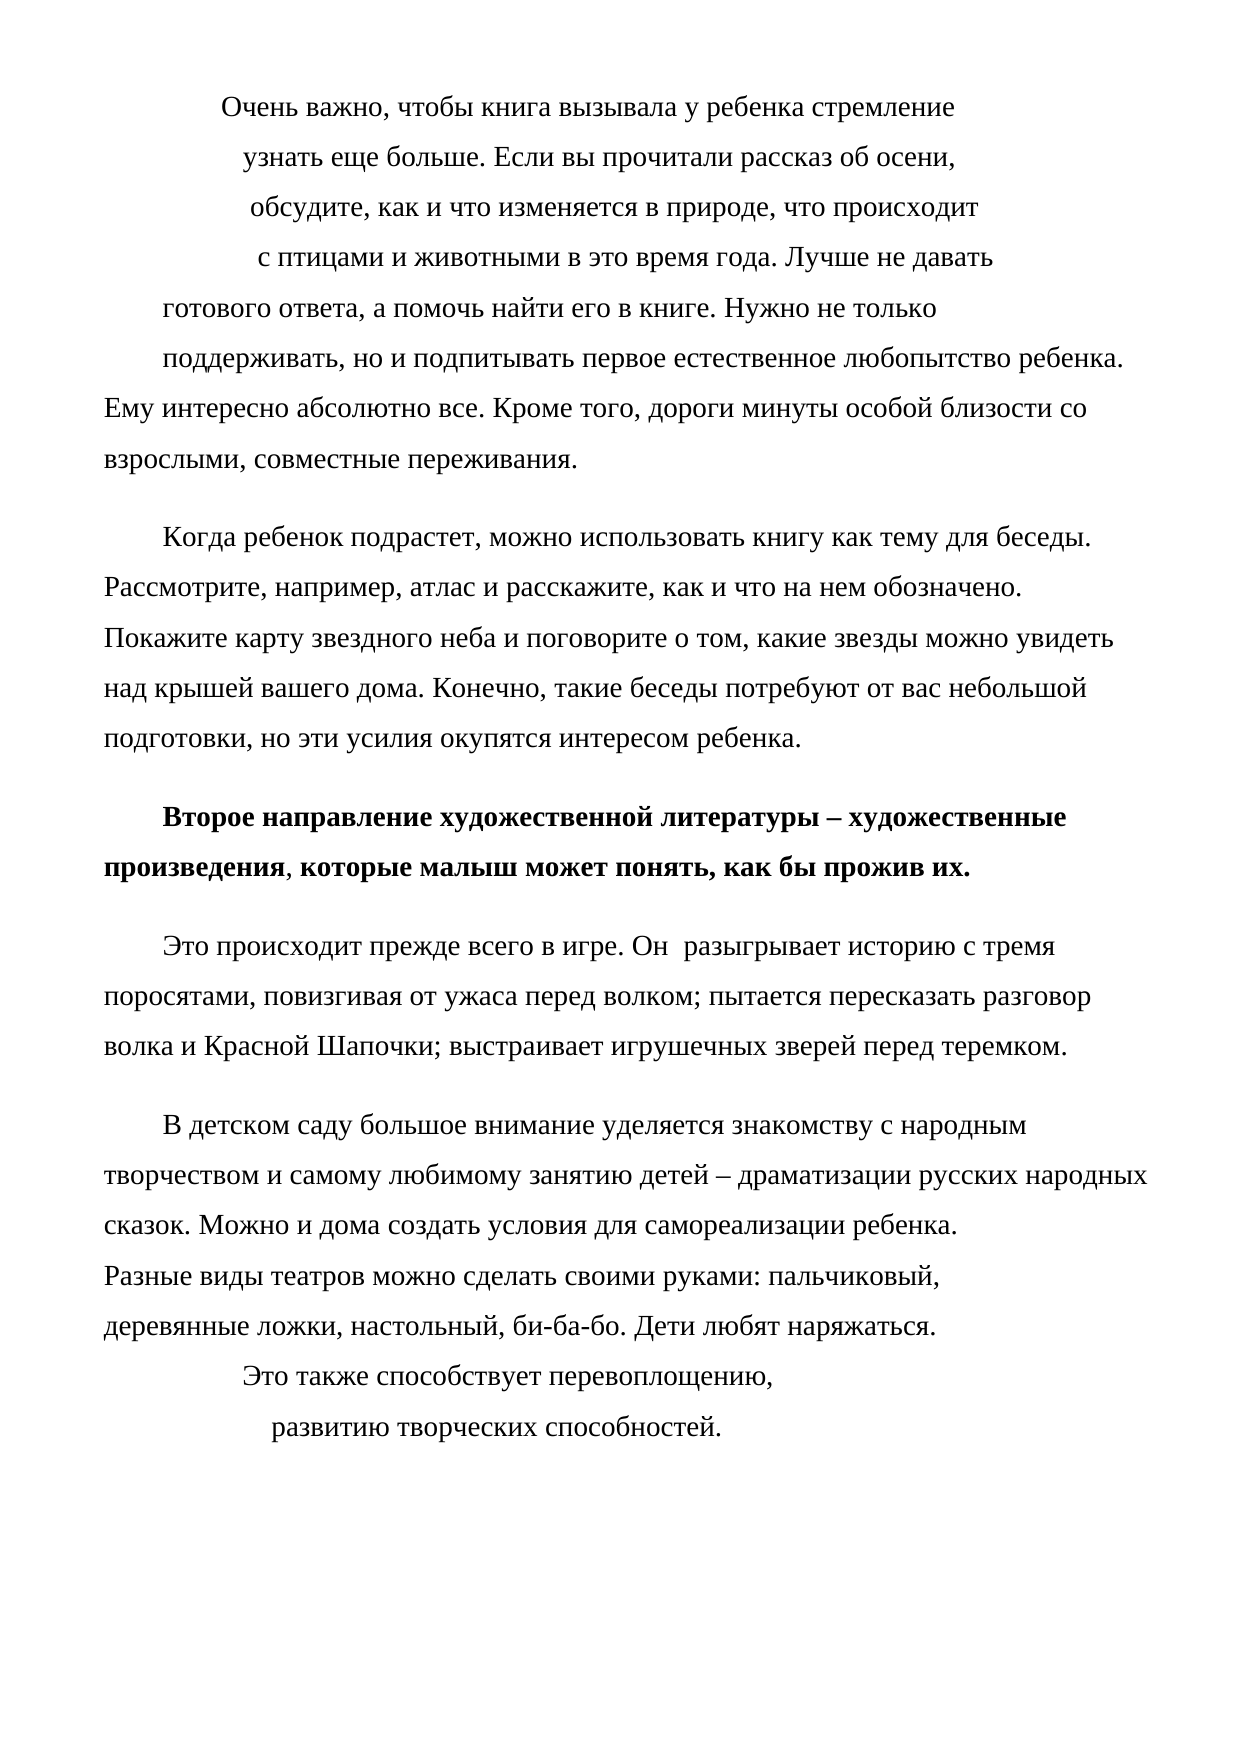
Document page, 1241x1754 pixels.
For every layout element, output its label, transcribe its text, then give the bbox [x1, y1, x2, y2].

text деревянные ложки, настольный, би-ба-бо. Дети любят наряжаться. [103, 1308, 1152, 1342]
text развитию творческих способностей. [103, 1409, 1152, 1442]
text Второе направление художественной литературы – художественные произведения, которые малыш может понять, как бы прожив их. [103, 799, 1152, 883]
text с птицами и животными в это время года. Лучше не давать [103, 239, 1152, 273]
text Когда ребенок подрастет, можно использовать книгу как тему для беседы. Рассмотрите, например, атлас и расскажите, как и что на нем обозначено. Покажите карту звездного неба и поговорите о том, какие звезды можно увидеть над крышей вашего дома. Конечно, такие беседы потребуют от вас небольшой подготовки, но эти усилия окупятся интересом ребенка. [103, 519, 1152, 754]
text Разные виды театров можно сделать своими руками: пальчиковый, [103, 1258, 1152, 1291]
text готового ответа, а помочь найти его в книге. Нужно не только [103, 290, 1152, 323]
text узнать еще больше. Если вы прочитали рассказ об осени, [103, 139, 1152, 172]
text В детском саду большое внимание уделяется знакомству с народным творчеством и самому любимому занятию детей – драматизации русских народных сказок. Можно и дома создать условия для самореализации ребенка. [103, 1107, 1152, 1241]
text поддерживать, но и подпитывать первое естественное любопытство ребенка. Ему интересно абсолютно все. Кроме того, дороги минуты особой близости со взрослыми, совместные переживания. [103, 340, 1152, 474]
text Это также способствует перевоплощению, [103, 1358, 1152, 1392]
text Очень важно, чтобы книга вызывала у ребенка стремление [103, 89, 1152, 122]
text Это происходит прежде всего в игре. Он разыгрывает историю с тремя поросятами, повизгивая от ужаса перед волком; пытается пересказать разговор волка и Красной Шапочки; выстраивает игрушечных зверей перед теремком. [103, 928, 1152, 1062]
text обсудите, как и что изменяется в природе, что происходит [103, 189, 1152, 223]
